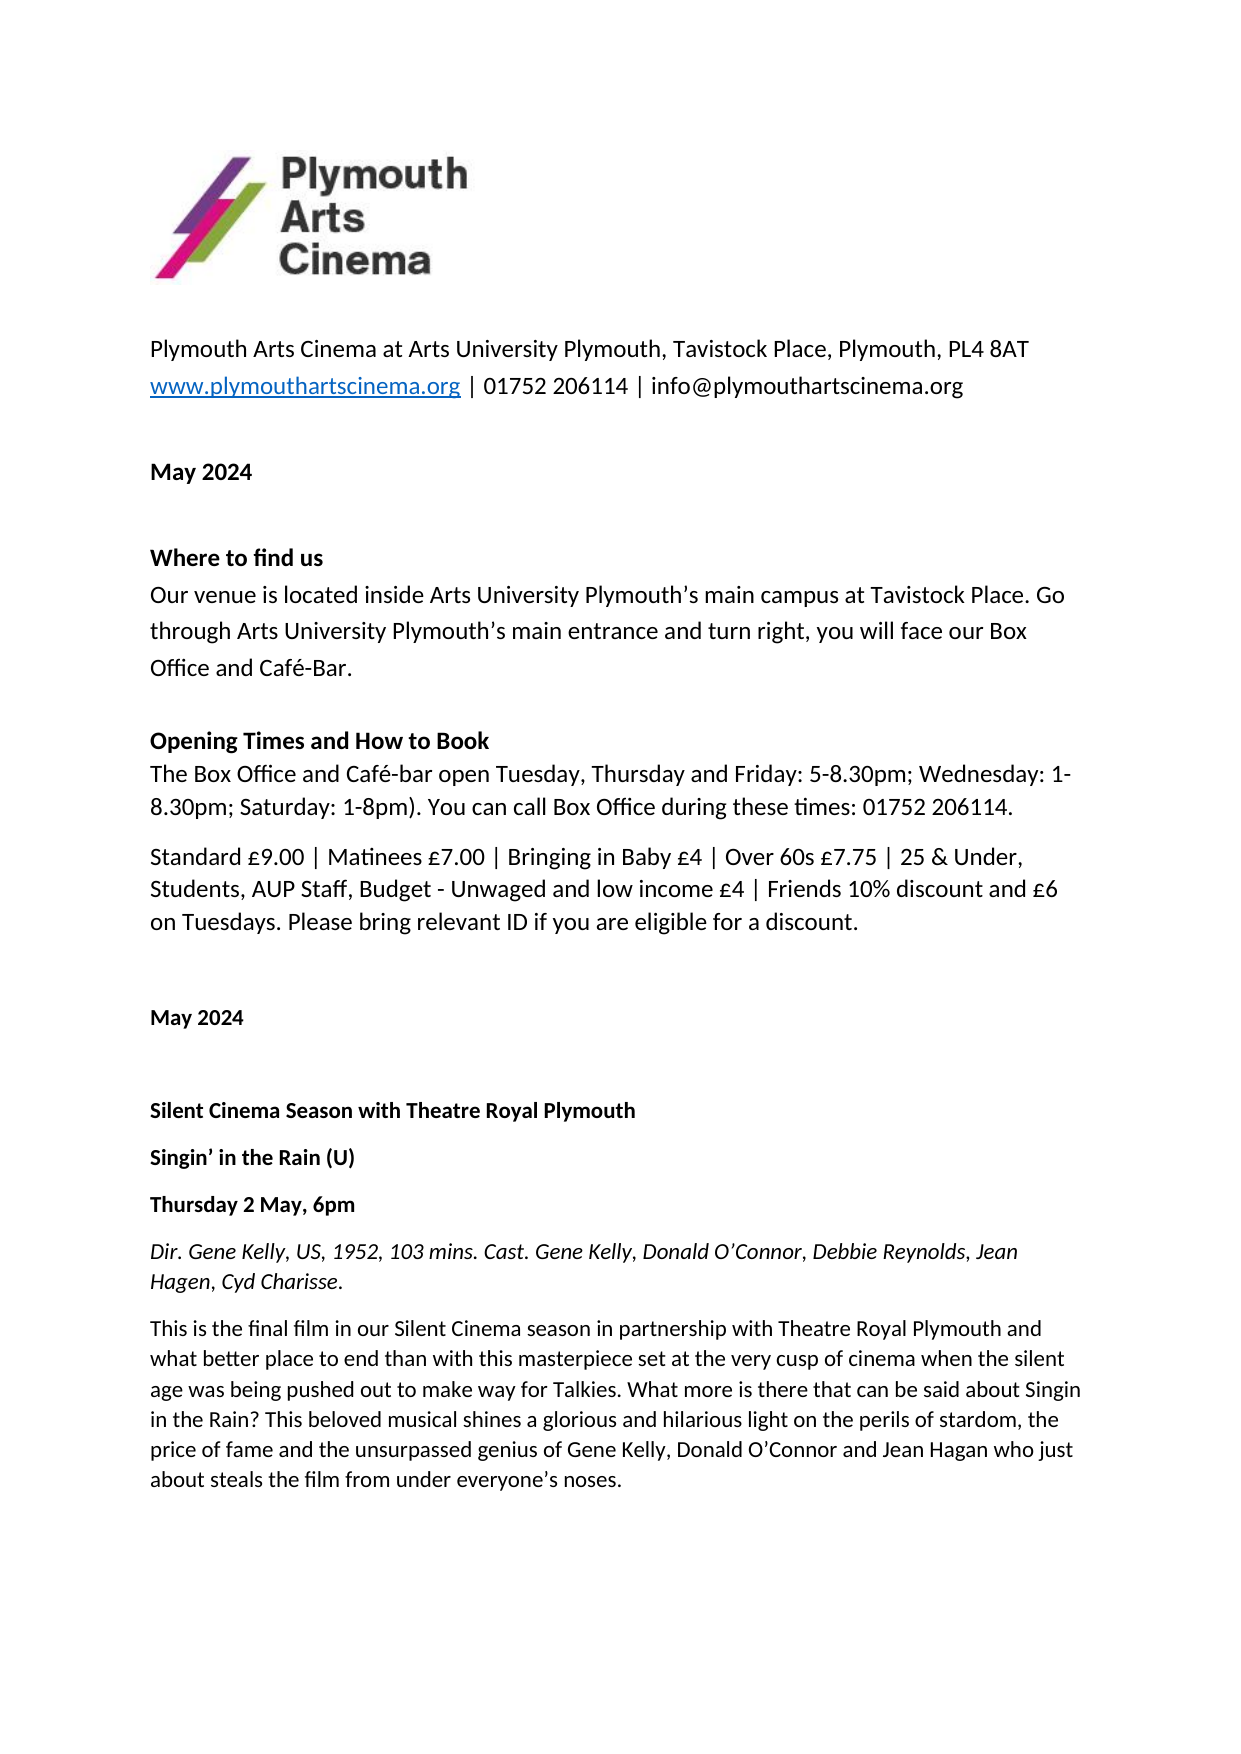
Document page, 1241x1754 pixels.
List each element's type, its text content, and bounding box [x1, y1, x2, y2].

text Where to find us [150, 542, 1090, 573]
text Opening Times and How to Book The Box Office and Café-bar open Tuesday, Thursday and Friday: 5-8.30pm; Wednesday: 1-8.30pm; Saturday: 1-8pm). You can call Box Office during these times: 01752 206114. [150, 725, 1090, 822]
text Plymouth Arts Cinema at Arts University Plymouth, Tavistock Place, Plymouth, PL4 8AT [150, 333, 1090, 364]
text This is the final film in our Silent Cinema season in partnership with Theatre Royal Plymouth and what better place to end than with this masterpiece set at the very cusp of cinema when the silent age was being pushed out to make way for Talkies. What more is there that can be said about Singin in the Rain? This beloved musical shines a glorious and hilarious light on the perils of stardom, the price of fame and the unsurpassed genius of Gene Kelly, Donald O’Connor and Jean Hagan who just about steals the film from under everyone’s noses. [150, 1314, 1090, 1493]
text www.plymouthartscinema.org | 01752 206114 | info@plymouthartscinema.org [150, 370, 1090, 401]
text Singin’ in the Rain (U) [150, 1143, 1090, 1172]
text May 2024 [150, 456, 1090, 487]
text May 2024 [150, 1003, 1090, 1031]
picture [150, 150, 476, 285]
text Silent Cinema Season with Theatre Royal Plymouth [150, 1097, 1090, 1125]
text Our venue is located inside Arts University Plymouth’s main campus at Tavistock Place. Go through Arts University Plymouth’s main entrance and turn right, you will face our Box Office and Café-Bar. [150, 579, 1090, 683]
text Thursday 2 May, 6pm [150, 1190, 1090, 1218]
text Standard £9.00 | Matinees £7.00 | Bringing in Baby £4 | Over 60s £7.75 | 25 & Under, Students, AUP Staff, Budget - Unwaged and low income £4 | Friends 10% discount and £6 on Tuesdays. Please bring relevant ID if you are eligible for a discount. [150, 841, 1090, 937]
text Dir. Gene Kelly, US, 1952, 103 mins. Cast. Gene Kelly, Donald O’Connor, Debbie Reynolds, Jean Hagen, Cyd Charisse. [150, 1237, 1090, 1296]
